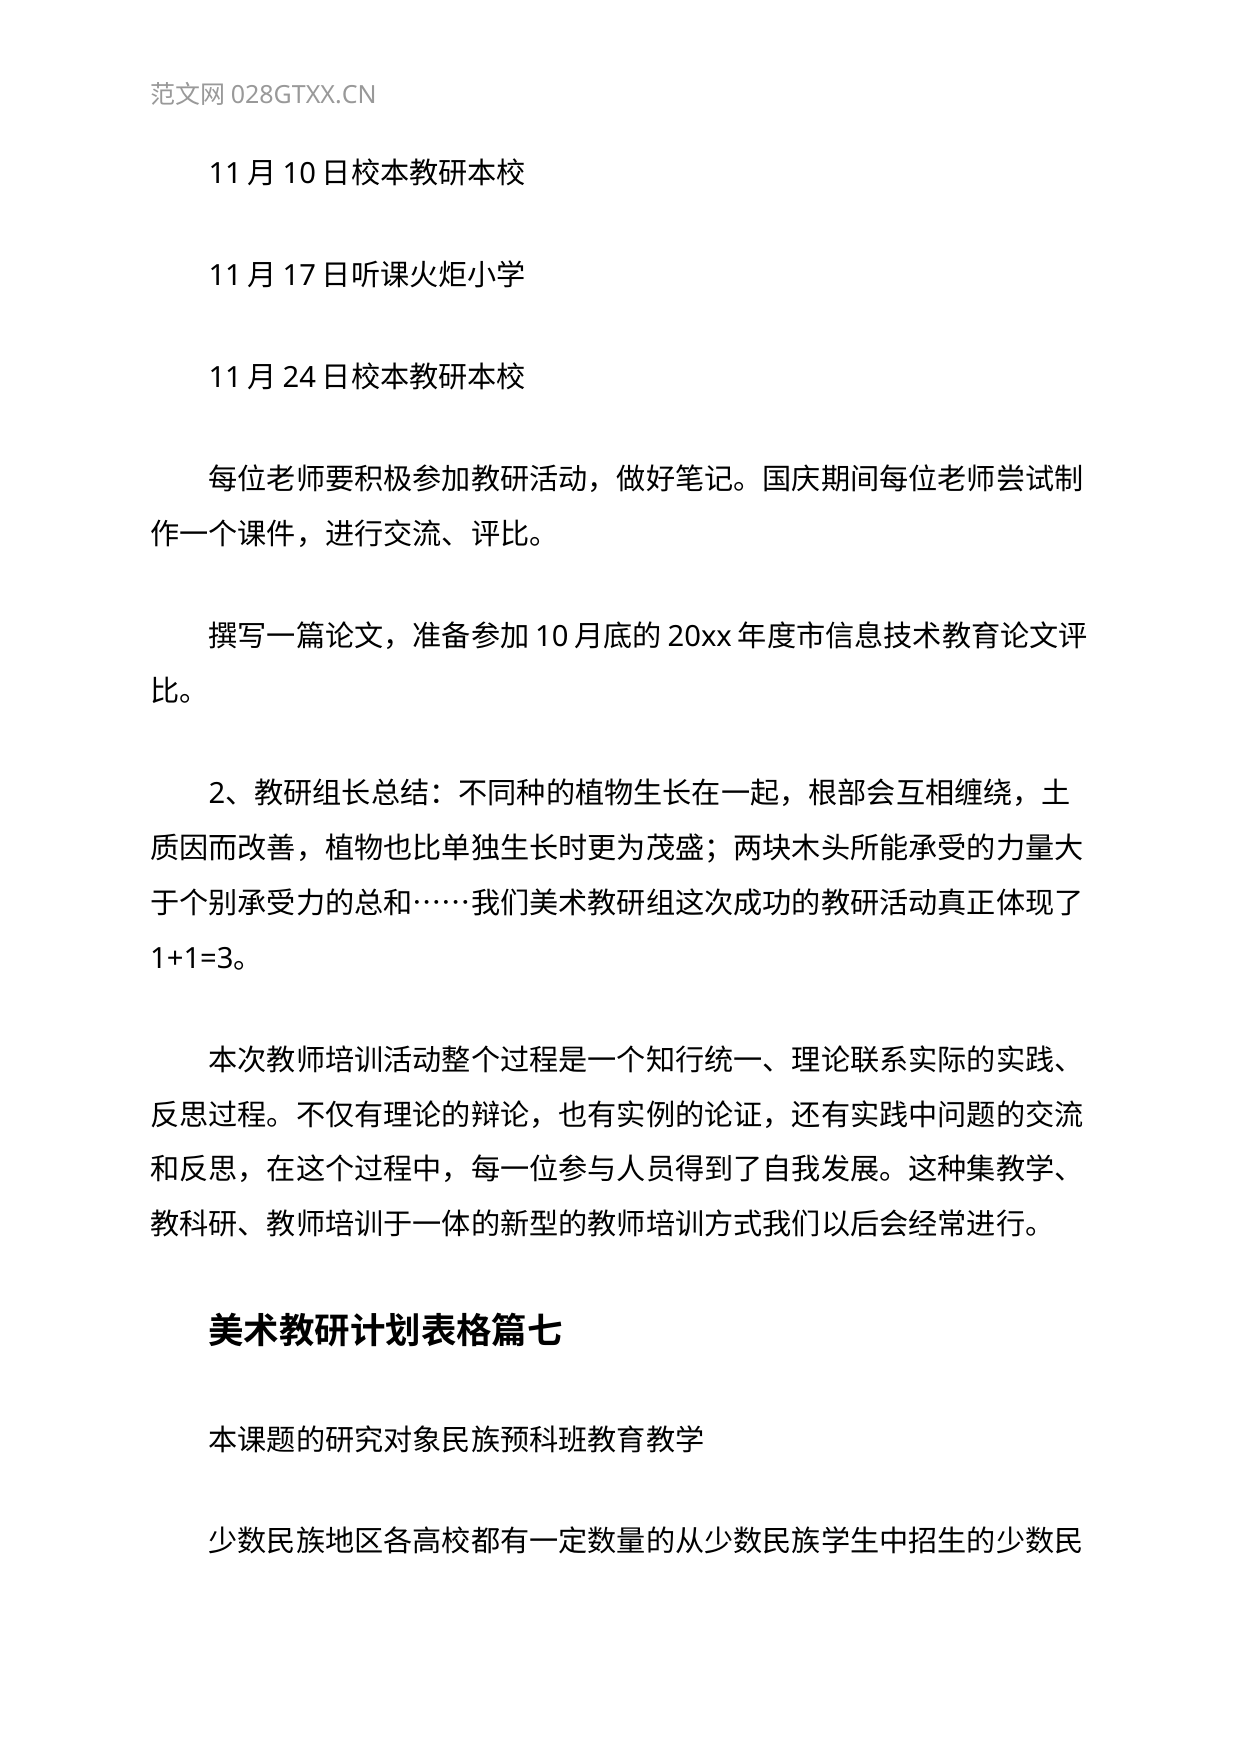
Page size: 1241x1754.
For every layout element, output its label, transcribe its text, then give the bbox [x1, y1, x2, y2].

text 美术教研计划表格篇七 [150, 1303, 1090, 1354]
text 11月24日校本教研本校 [150, 354, 1090, 396]
text 11月17日听课火炬小学 [150, 252, 1090, 294]
text 2、教研组长总结：不同种的植物生长在一起，根部会互相缠绕，土质因而改善，植物也比单独生长时更为茂盛；两块木头所能承受的力量大于个别承受力的总和……我们美术教研组这次成功的教研活动真正体现了1+1=3。 [150, 769, 1090, 977]
text 11月10日校本教研本校 [150, 150, 1090, 192]
text 本课题的研究对象民族预科班教育教学 [150, 1416, 1090, 1458]
text 撰写一篇论文，准备参加10月底的20xx年度市信息技术教育论文评比。 [150, 613, 1090, 710]
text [150, 1518, 1090, 1560]
text 本次教师培训活动整个过程是一个知行统一、理论联系实际的实践、反思过程。不仅有理论的辩论，也有实例的论证，还有实践中问题的交流和反思，在这个过程中，每一位参与人员得到了自我发展。这种集教学、教科研、教师培训于一体的新型的教师培训方式我们以后会经常进行。 [150, 1036, 1090, 1243]
text 每位老师要积极参加教研活动，做好笔记。国庆期间每位老师尝试制作一个课件，进行交流、评比。 [150, 456, 1090, 553]
